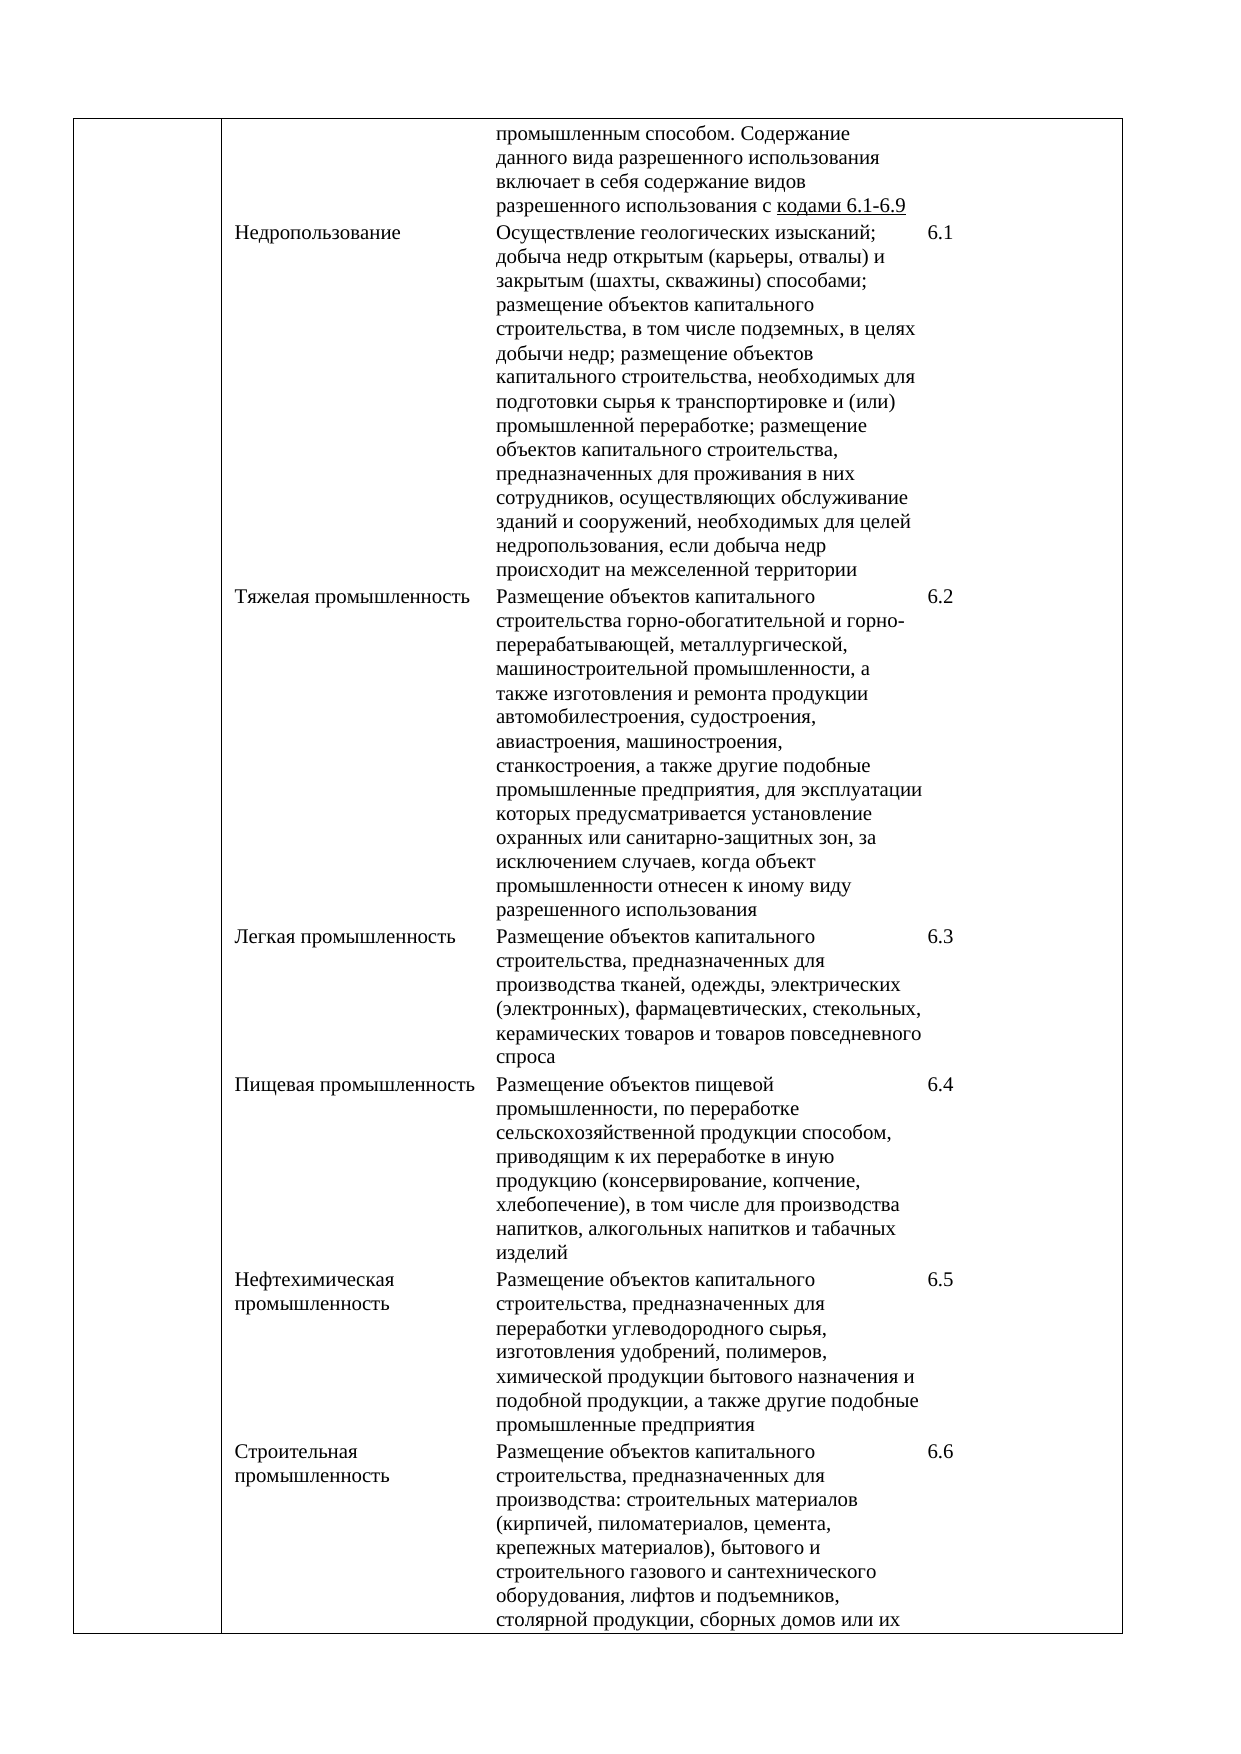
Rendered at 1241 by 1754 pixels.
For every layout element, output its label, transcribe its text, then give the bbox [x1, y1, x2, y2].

table_cell Классификатор видов разрешенного использования земельных участков [222, 119, 1122, 1633]
table_cell [74, 119, 221, 1633]
